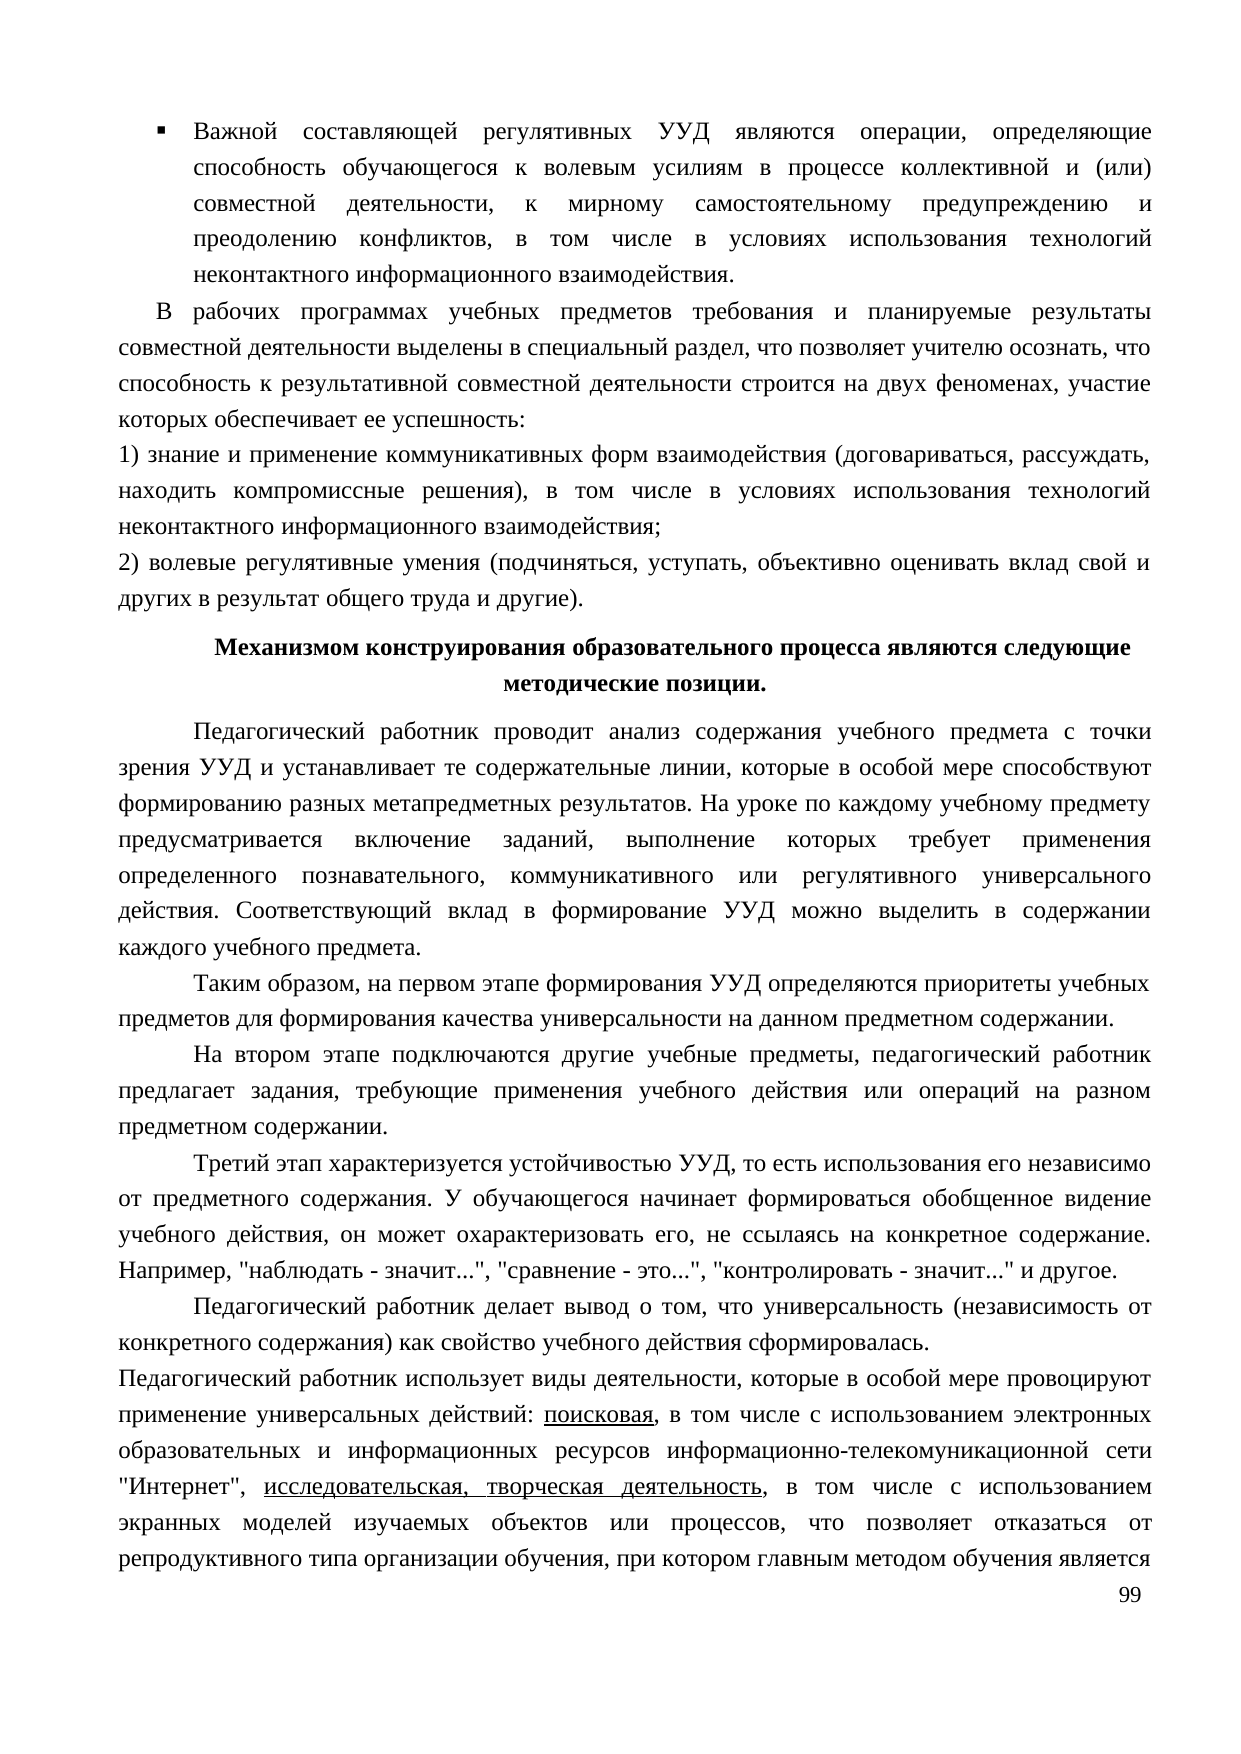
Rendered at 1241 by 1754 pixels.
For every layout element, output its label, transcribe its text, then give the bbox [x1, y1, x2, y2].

text На втором этапе подключаются другие учебные предметы, педагогический работник предлагает задания, требующие применения учебного действия или операций на разном предметном содержании. [118, 1039, 1151, 1140]
text Педагогический работник делает вывод о том, что универсальность (независимость от конкретного содержания) как свойство учебного действия сформировалась. [118, 1291, 1153, 1356]
text В рабочих программах учебных предметов требования и планируемые результаты совместной деятельности выделены в специальный раздел, что позволяет учителю осознать, что способность к результативной совместной деятельности строится на двух феноменах, участие которых обеспечивает ее успешность: [118, 296, 1152, 432]
list знание и применение коммуникативных форм взаимодействия (договариваться, рассуждать, находить компромиссные решения), в том числе в условиях использования технологий неконтактного информационного взаимодействия; [118, 439, 1151, 540]
text методические позиции. [503, 668, 1196, 697]
text Педагогический работник проводит анализ содержания учебного предмета с точки зрения УУД и устанавливает те содержательные линии, которые в особой мере способствуют формированию разных метапредметных результатов. На уроке по каждому учебному предмету предусматривается включение заданий, выполнение которых требует применения определенного познавательного, коммуникативного или регулятивного универсального действия. Соответствующий вклад в формирование УУД можно выделить в содержании каждого учебного предмета. [118, 716, 1151, 960]
text Таким образом, на первом этапе формирования УУД определяются приоритеты учебных предметов для формирования качества универсальности на данном предметном содержании. [118, 968, 1151, 1032]
list Важной составляющей регулятивных УУД являются операции, определяющие способность обучающегося к волевым усилиям в процессе коллективной и (или) совместной деятельности, к мирному самостоятельному предупреждению и преодолению конфликтов, в том числе в условиях использования технологий неконтактного информационного взаимодействия. [155, 116, 1152, 288]
text Механизмом конструирования образовательного процесса являются следующие [214, 632, 1196, 661]
list волевые регулятивные умения (подчиняться, уступать, объективно оценивать вклад свой и других в результат общего труда и другие). [118, 547, 1151, 612]
text Третий этап характеризуется устойчивостью УУД, то есть использования его независимо от предметного содержания. У обучающегося начинает формироваться обобщенное видение учебного действия, он может охарактеризовать его, не ссылаясь на конкретное содержание. Например, "наблюдать - значит...", "сравнение - это...", "контролировать - значит..." и другое. [118, 1148, 1152, 1284]
text Педагогический работник использует виды деятельности, которые в особой мере провоцируют применение универсальных действий: поисковая, в том числе с использованием электронных образовательных и информационных ресурсов информационно-телекомуникационной сети "Интернет", исследовательская, творческая деятельность, в том числе с использованием экранных моделей изучаемых объектов или процессов, что позволяет отказаться от репродуктивного типа организации обучения, при котором главным методом обучения является [118, 1363, 1152, 1572]
